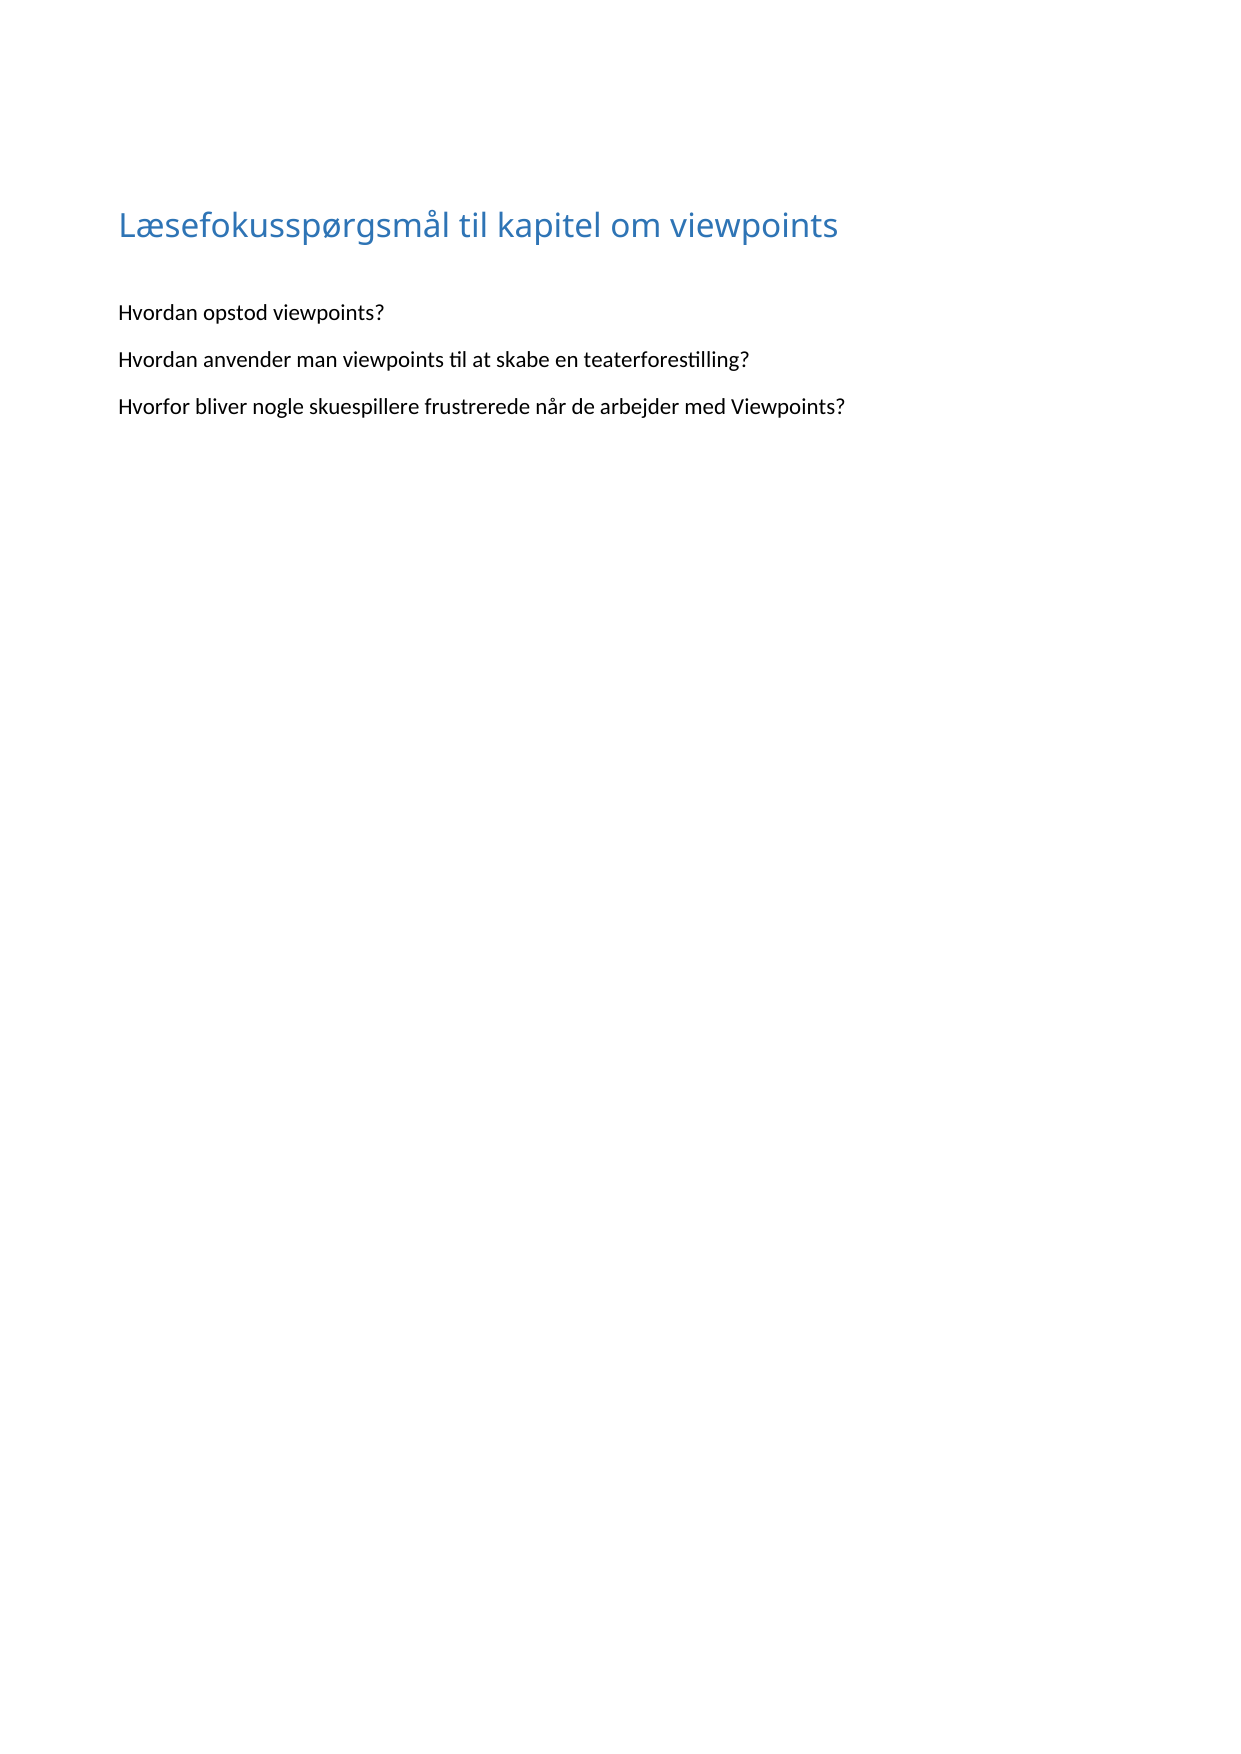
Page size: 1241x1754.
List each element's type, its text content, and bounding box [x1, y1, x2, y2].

text Hvorfor bliver nogle skuespillere frustrerede når de arbejder med Viewpoints? [118, 392, 1122, 420]
text Hvordan opstod viewpoints? [118, 298, 1122, 326]
subtitle Læsefokusspørgsmål til kapitel om viewpoints [118, 202, 1122, 248]
text Hvordan anvender man viewpoints til at skabe en teaterforestilling? [118, 345, 1122, 373]
